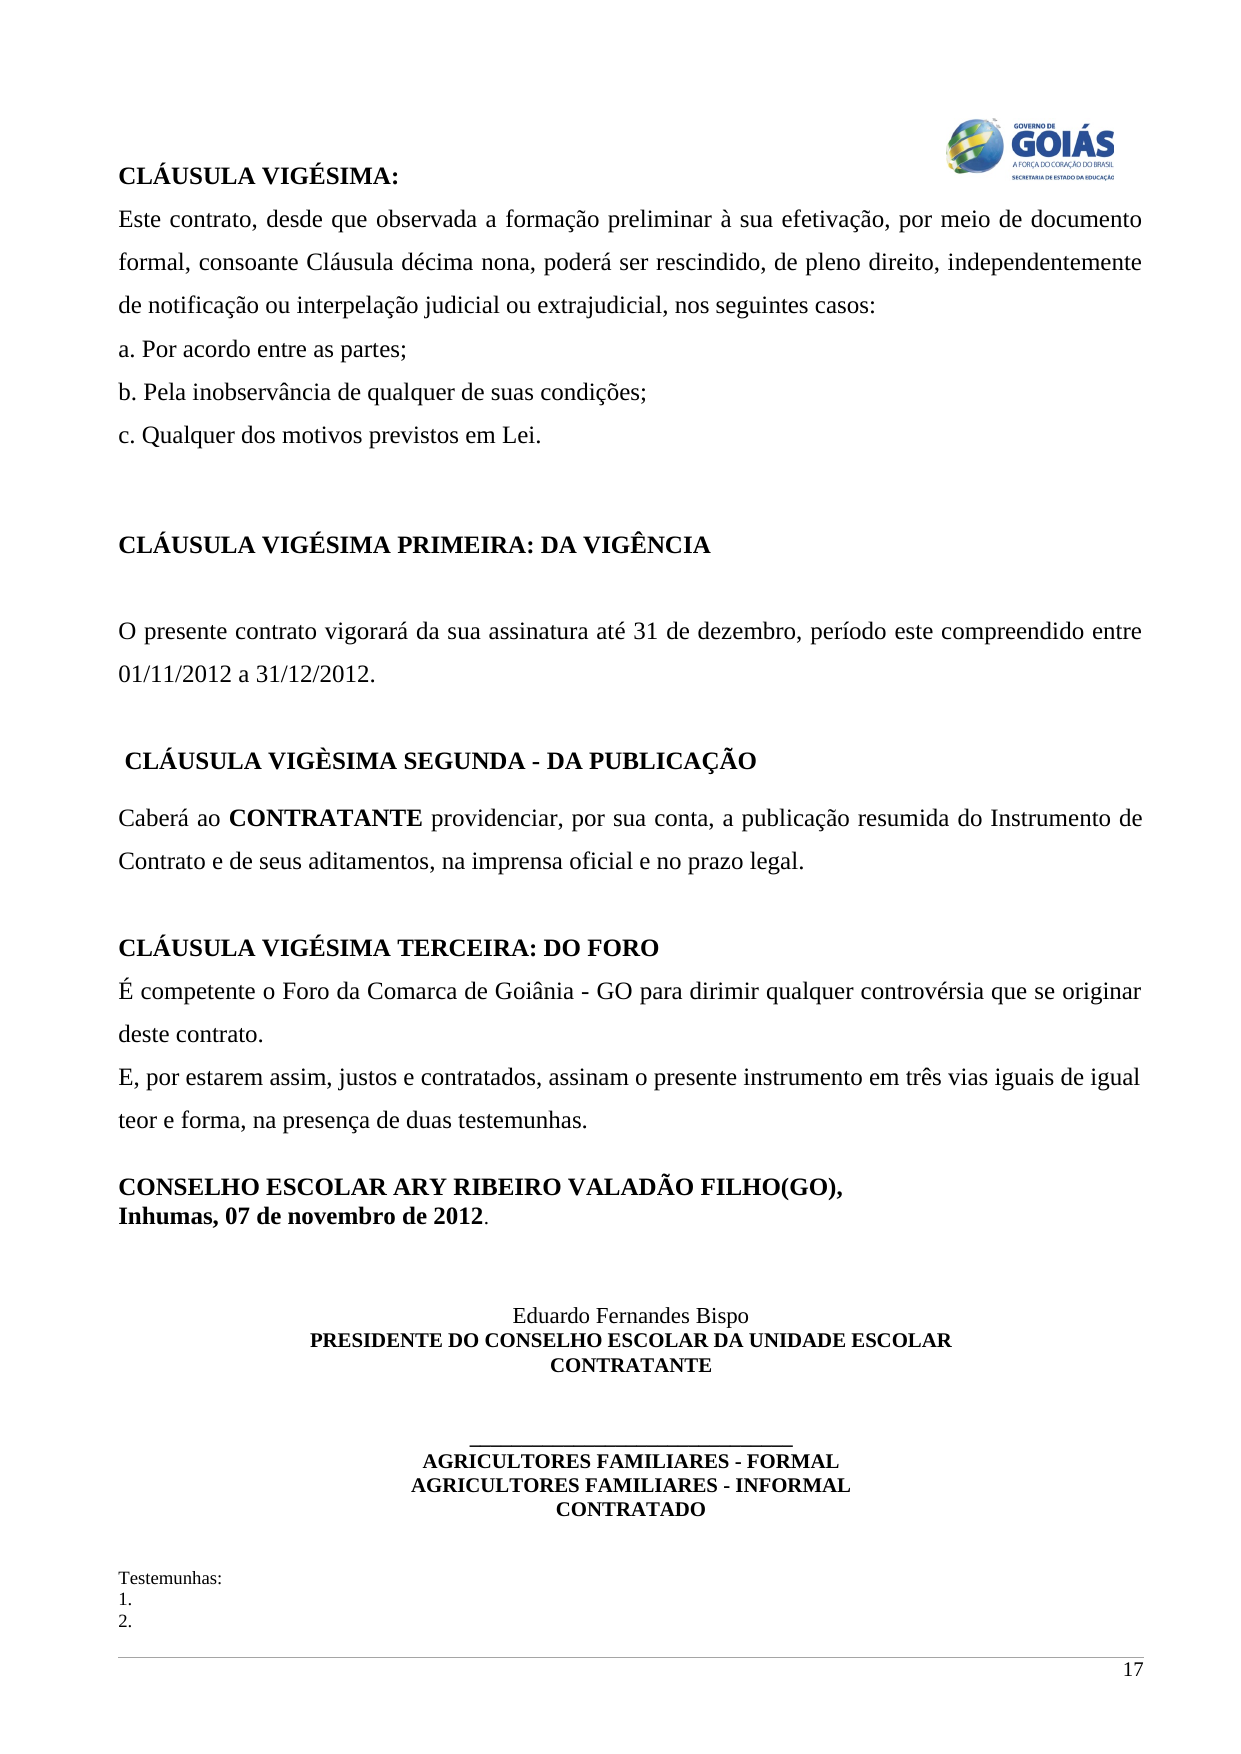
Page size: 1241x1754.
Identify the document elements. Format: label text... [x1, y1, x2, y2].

text CLÁUSULA VIGÉSIMA PRIMEIRA: DA VIGÊNCIA [118, 530, 1144, 559]
text Caberá ao CONTRATANTE providenciar, por sua conta, a publicação resumida do Instrumento de Contrato e de seus aditamentos, na imprensa oficial e no prazo legal. [118, 803, 1144, 875]
text CLÁUSULA VIGÈSIMA SEGUNDA - DA PUBLICAÇÃO [118, 746, 1144, 774]
text É competente o Foro da Comarca de Goiânia - GO para dirimir qualquer controvérsia que se originar deste contrato. [118, 976, 1144, 1048]
text AGRICULTORES FAMILIARES - INFORMAL [118, 1473, 1144, 1497]
text AGRICULTORES FAMILIARES - FORMAL [118, 1449, 1144, 1473]
text c. Qualquer dos motivos previstos em Lei. [118, 420, 1144, 449]
text Inhumas, 07 de novembro de 2012. [118, 1201, 1144, 1230]
text teor e forma, na presença de duas testemunhas. [118, 1105, 1144, 1134]
text CONSELHO ESCOLAR ARY RIBEIRO VALADÃO FILHO(GO), [118, 1172, 1144, 1201]
text E, por estarem assim, justos e contratados, assinam o presente instrumento em três vias iguais de igual [118, 1062, 1144, 1091]
text b. Pela inobservância de qualquer de suas condições; [118, 377, 1144, 406]
text O presente contrato vigorará da sua assinatura até 31 de dezembro, período este compreendido entre 01/11/2012 a 31/12/2012. [118, 616, 1144, 688]
text Testemunhas: [118, 1567, 1144, 1588]
text 1. [118, 1588, 1144, 1610]
text 2. [118, 1610, 1144, 1631]
text _______________________________ [118, 1425, 1144, 1449]
text CONTRATANTE [118, 1352, 1144, 1377]
picture [946, 118, 1114, 161]
text Eduardo Fernandes Bispo [118, 1302, 1144, 1328]
text CONTRATADO [118, 1497, 1144, 1521]
text a. Por acordo entre as partes; [118, 334, 1144, 362]
text CLÁUSULA VIGÉSIMA: [118, 161, 1144, 190]
text Este contrato, desde que observada a formação preliminar à sua efetivação, por meio de documento formal, consoante Cláusula décima nona, poderá ser rescindido, de pleno direito, independentemente de notificação ou interpelação judicial ou extrajudicial, nos seguintes casos: [118, 204, 1144, 319]
text PRESIDENTE DO CONSELHO ESCOLAR DA UNIDADE ESCOLAR [118, 1328, 1144, 1352]
text CLÁUSULA VIGÉSIMA TERCEIRA: DO FORO [118, 933, 1144, 961]
